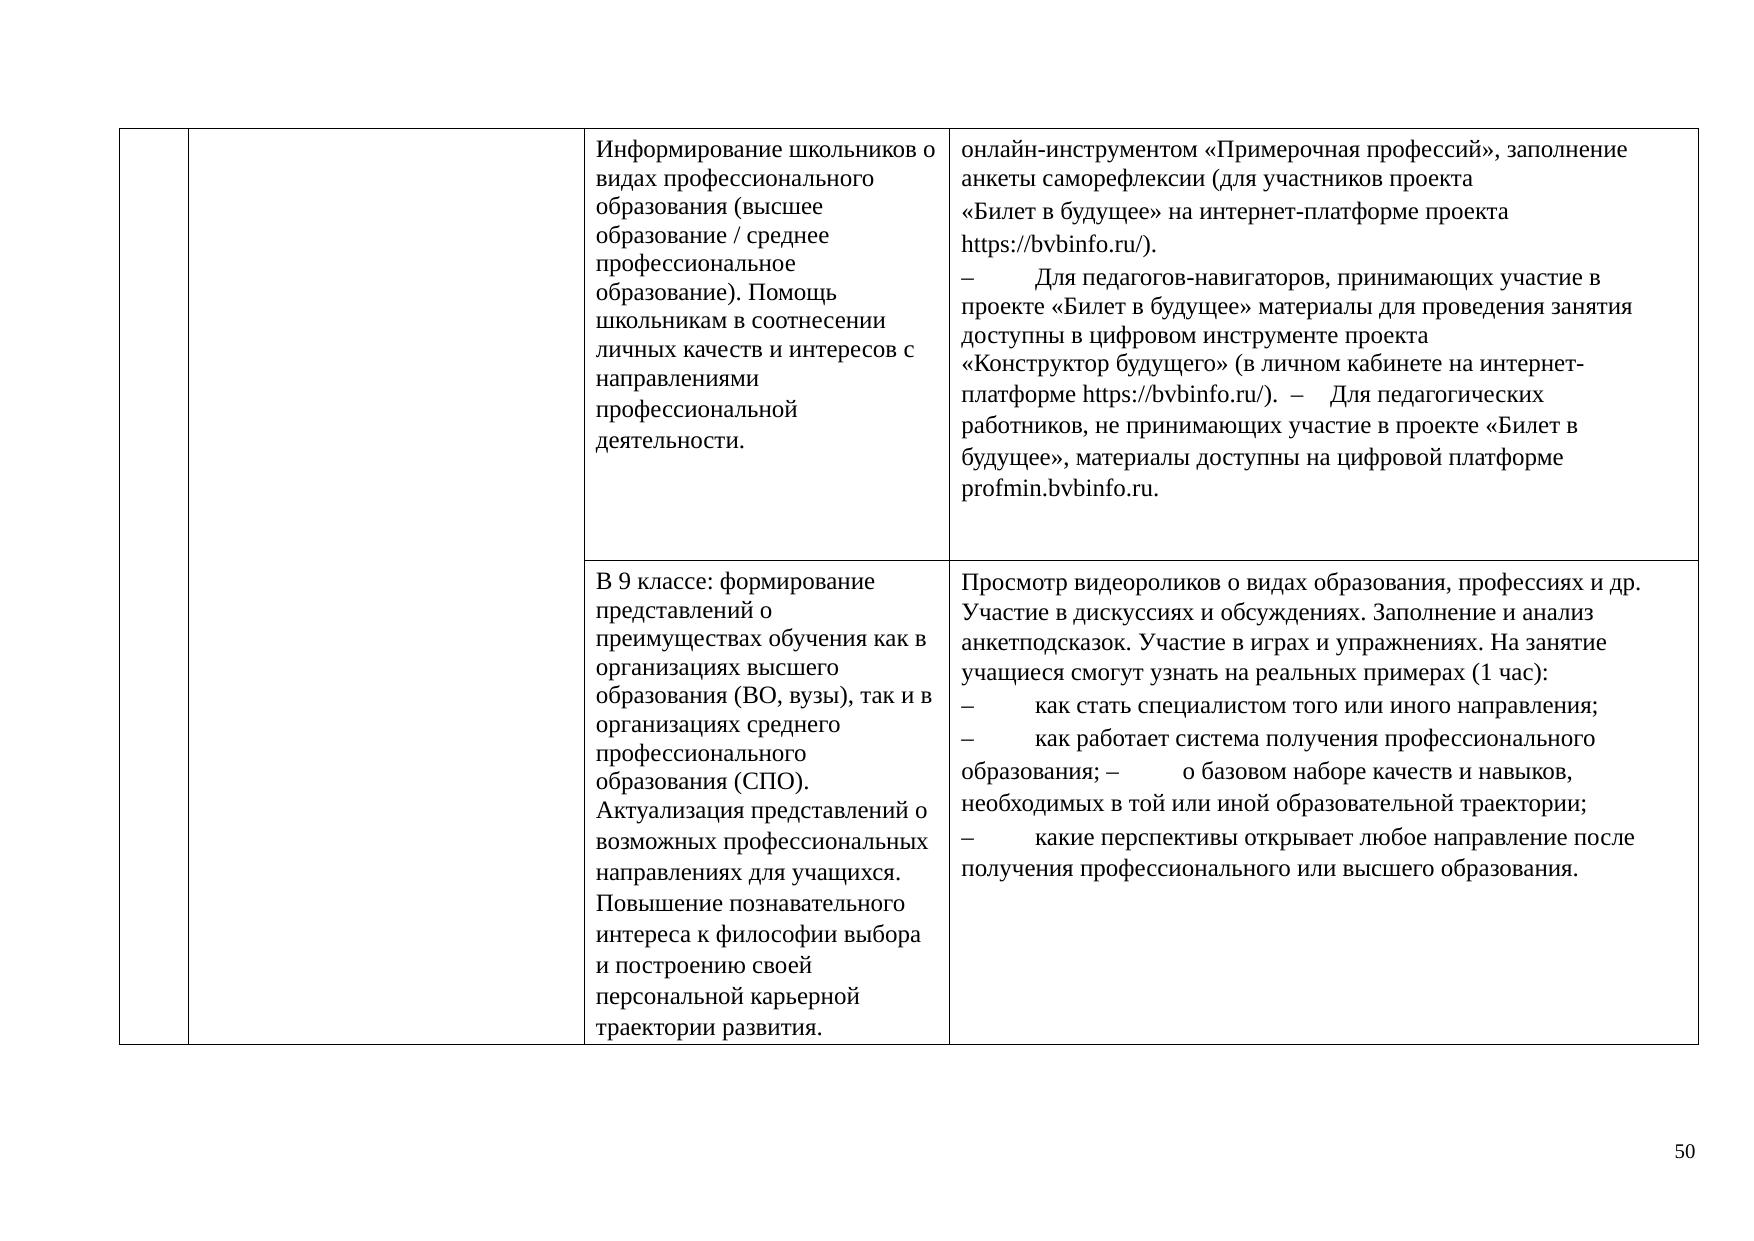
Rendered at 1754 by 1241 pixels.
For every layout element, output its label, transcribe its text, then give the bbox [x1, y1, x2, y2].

table_cell В 9 классе: формирование представлений о преимуществах обучения как в организациях высшего образования (ВО, вузы), так и в организациях среднего профессионального образования (СПО). Актуализация представлений о возможных профессиональных направлениях для учащихся. Повышение познавательного интереса к философии выбора и построению своей персональной карьерной траектории развития. [585, 561, 949, 1043]
table_header онлайн-инструментом «Примерочная профессий», заполнение анкеты саморефлексии (для участников проекта «Билет в будущее» на интернет-платформе проекта https://bvbinfo.ru/). ‒ Для педагогов-навигаторов, принимающих участие в проекте «Билет в будущее» материалы для проведения занятия доступны в цифровом инструменте проекта «Конструктор будущего» (в личном кабинете на интернет-платформе https://bvbinfo.ru/). ‒ Для педагогических работников, не принимающих участие в проекте «Билет в будущее», материалы доступны на цифровой платформе profmin.bvbinfo.ru. [950, 129, 1698, 560]
table_header [189, 129, 584, 1043]
table_cell Просмотр видеороликов о видах образования, профессиях и др. Участие в дискуссиях и обсуждениях. Заполнение и анализ анкетподсказок. Участие в играх и упражнениях. На занятие учащиеся смогут узнать на реальных примерах (1 час): ‒ как стать специалистом того или иного направления; ‒ как работает система получения профессионального образования; ‒ о базовом наборе качеств и навыков, необходимых в той или иной образовательной траектории; ‒ какие перспективы открывает любое направление после получения профессионального или высшего образования. [950, 561, 1698, 1043]
table_header [120, 129, 188, 1043]
table_header Информирование школьников о видах профессионального образования (высшее образование / среднее профессиональное образование). Помощь школьникам в соотнесении личных качеств и интересов с направлениями профессиональной деятельности. [585, 129, 949, 560]
